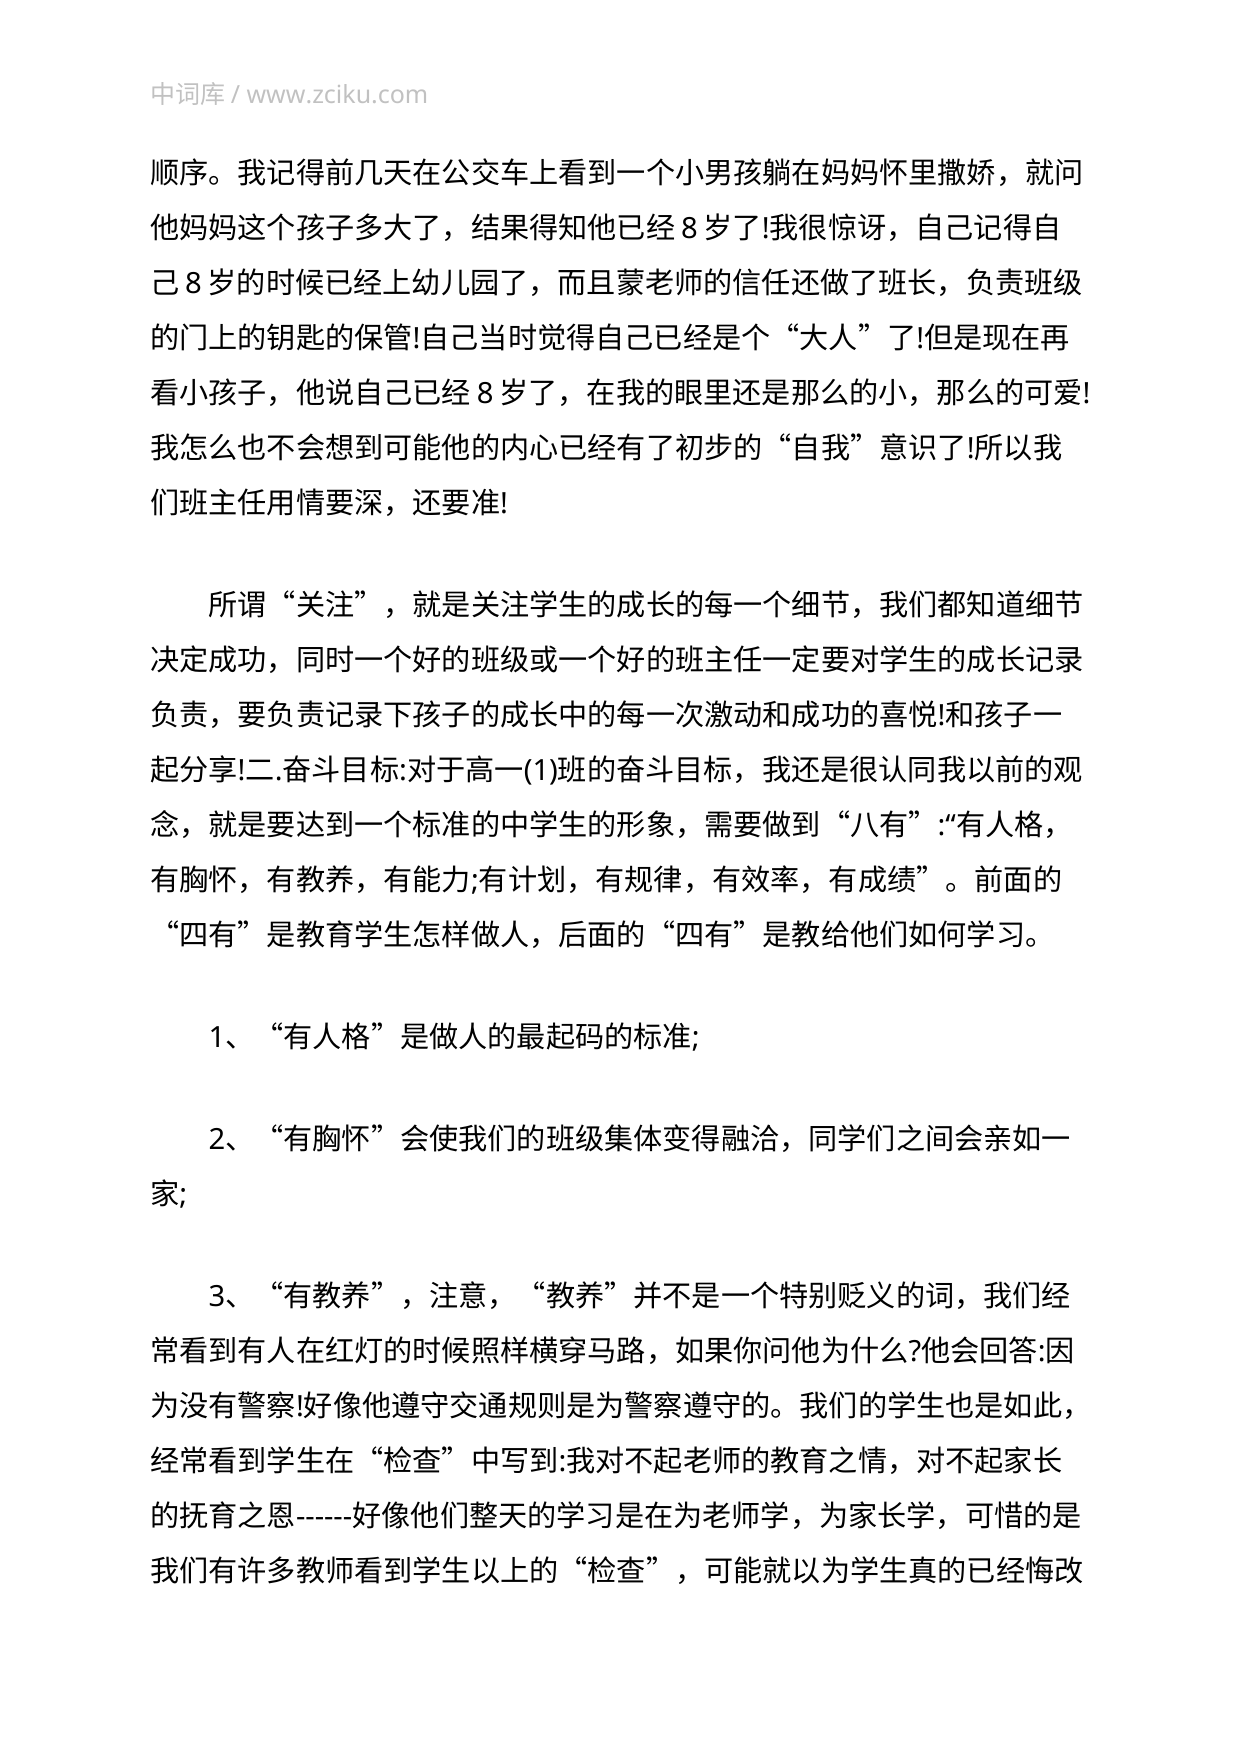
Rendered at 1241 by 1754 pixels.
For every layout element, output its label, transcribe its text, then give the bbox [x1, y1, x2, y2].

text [150, 1272, 1090, 1590]
text 2、“有胸怀”会使我们的班级集体变得融洽，同学们之间会亲如一家; [150, 1115, 1090, 1213]
text 1、“有人格”是做人的最起码的标准; [150, 1013, 1090, 1056]
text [150, 150, 1090, 522]
text 所谓“关注”，就是关注学生的成长的每一个细节，我们都知道细节决定成功，同时一个好的班级或一个好的班主任一定要对学生的成长记录负责，要负责记录下孩子的成长中的每一次激动和成功的喜悦!和孩子一起分享!二.奋斗目标:对于高一(1)班的奋斗目标，我还是很认同我以前的观念，就是要达到一个标准的中学生的形象，需要做到“八有”:“有人格，有胸怀，有教养，有能力;有计划，有规律，有效率，有成绩”。前面的“四有”是教育学生怎样做人，后面的“四有”是教给他们如何学习。 [150, 582, 1090, 954]
